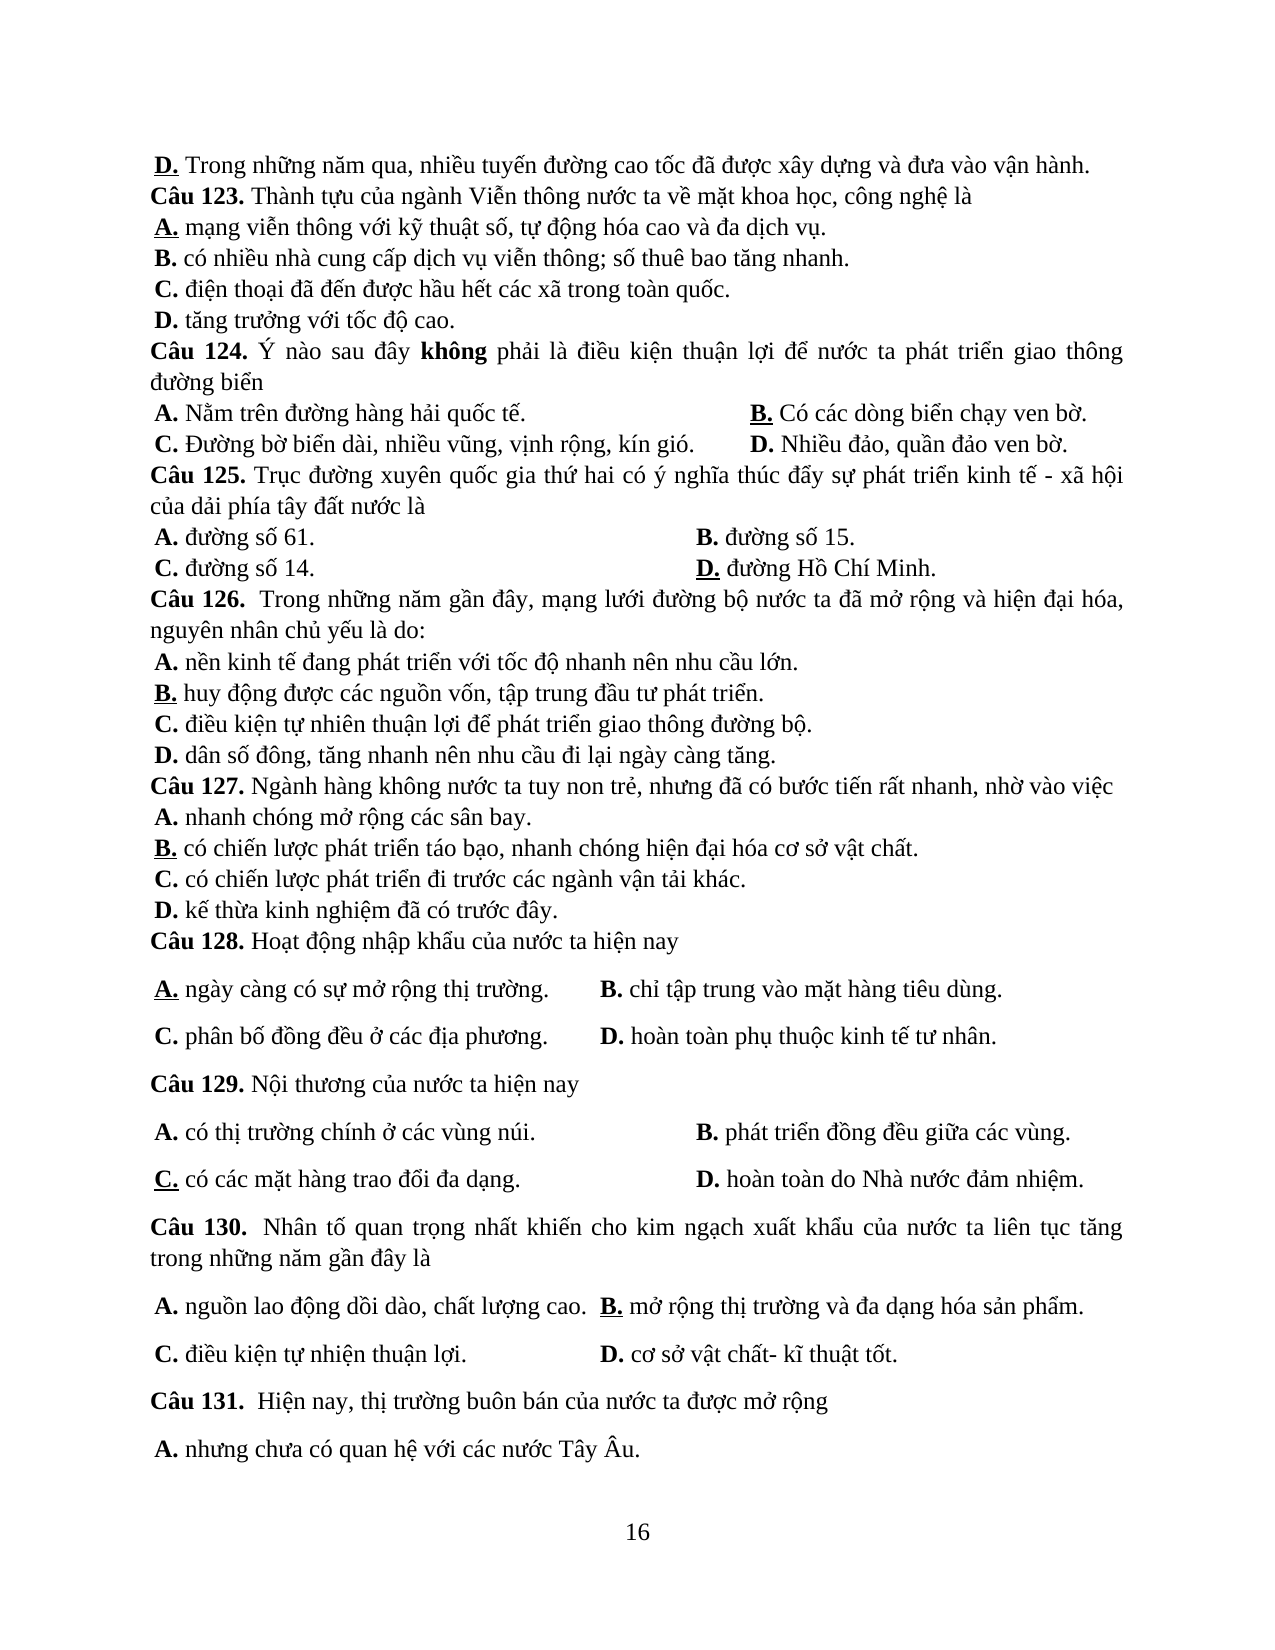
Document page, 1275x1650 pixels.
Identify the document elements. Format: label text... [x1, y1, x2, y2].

text Câu 129. Nội thương của nước ta hiện nay [150, 1069, 1125, 1098]
text Câu 130. Nhân tố quan trọng nhất khiến cho kim ngạch xuất khẩu của nước ta liên tục tăng trong những năm gần đây là [150, 1212, 1125, 1272]
text C. có chiến lược phát triển đi trước các ngành vận tải khác. [150, 864, 1125, 893]
text B. có chiến lược phát triển táo bạo, nhanh chóng hiện đại hóa cơ sở vật chất. [150, 833, 1125, 862]
text A. nhưng chưa có quan hệ với các nước Tây Âu. [150, 1434, 1125, 1463]
text D. kế thừa kinh nghiệm đã có trước đây. [150, 895, 1125, 924]
text B. có nhiều nhà cung cấp dịch vụ viễn thông; số thuê bao tăng nhanh. [150, 243, 1125, 272]
text A. nguồn lao động dồi dào, chất lượng cao. B. mở rộng thị trường và đa dạng hóa sản phẩm. [150, 1291, 1125, 1320]
text C. điều kiện tự nhiên thuận lợi để phát triển giao thông đường bộ. [150, 709, 1125, 737]
text A. ngày càng có sự mở rộng thị trường. B. chỉ tập trung vào mặt hàng tiêu dùng. [150, 974, 1125, 1002]
text C. điện thoại đã đến được hầu hết các xã trong toàn quốc. [150, 274, 1125, 303]
text Câu 126. Trong những năm gần đây, mạng lưới đường bộ nước ta đã mở rộng và hiện đại hóa, nguyên nhân chủ yếu là do: [150, 584, 1125, 644]
text Câu 128. Hoạt động nhập khẩu của nước ta hiện nay [150, 926, 1125, 955]
text D. dân số đông, tăng nhanh nên nhu cầu đi lại ngày càng tăng. [150, 740, 1125, 768]
text Câu 123. Thành tựu của ngành Viễn thông nước ta về mặt khoa học, công nghệ là [150, 181, 1125, 210]
text Câu 125. Trục đường xuyên quốc gia thứ hai có ý nghĩa thúc đẩy sự phát triển kinh tế - xã hội của dải phía tây đất nước là [150, 460, 1125, 520]
text Câu 131. Hiện nay, thị trường buôn bán của nước ta được mở rộng [150, 1386, 1125, 1415]
text A. Nằm trên đường hàng hải quốc tế. B. Có các dòng biển chạy ven bờ. [150, 398, 1125, 427]
text D. tăng trưởng với tốc độ cao. [150, 305, 1125, 334]
text C. đường số 14. D. đường Hồ Chí Minh. [150, 553, 1125, 582]
text A. có thị trường chính ở các vùng núi. B. phát triển đồng đều giữa các vùng. [150, 1117, 1125, 1146]
text C. có các mặt hàng trao đổi đa dạng. D. hoàn toàn do Nhà nước đảm nhiệm. [150, 1164, 1125, 1193]
text C. điều kiện tự nhiện thuận lợi. D. cơ sở vật chất- kĩ thuật tốt. [150, 1339, 1125, 1367]
text C. Đường bờ biển dài, nhiều vũng, vịnh rộng, kín gió. D. Nhiều đảo, quần đảo ven bờ. [150, 429, 1125, 458]
text A. mạng viễn thông với kỹ thuật số, tự động hóa cao và đa dịch vụ. [150, 212, 1125, 241]
text A. đường số 61. B. đường số 15. [150, 522, 1125, 551]
text D. Trong những năm qua, nhiều tuyến đường cao tốc đã được xây dựng và đưa vào vận hành. [150, 150, 1125, 179]
text Câu 124. Ý nào sau đây không phải là điều kiện thuận lợi để nước ta phát triển giao thông đường biển [150, 336, 1125, 396]
text B. huy động được các nguồn vốn, tập trung đầu tư phát triển. [150, 678, 1125, 706]
text Câu 127. Ngành hàng không nước ta tuy non trẻ, nhưng đã có bước tiến rất nhanh, nhờ vào việc [150, 771, 1125, 799]
text C. phân bố đồng đều ở các địa phương. D. hoàn toàn phụ thuộc kinh tế tư nhân. [150, 1021, 1125, 1050]
text A. nền kinh tế đang phát triển với tốc độ nhanh nên nhu cầu lớn. [150, 647, 1125, 675]
text A. nhanh chóng mở rộng các sân bay. [150, 802, 1125, 831]
